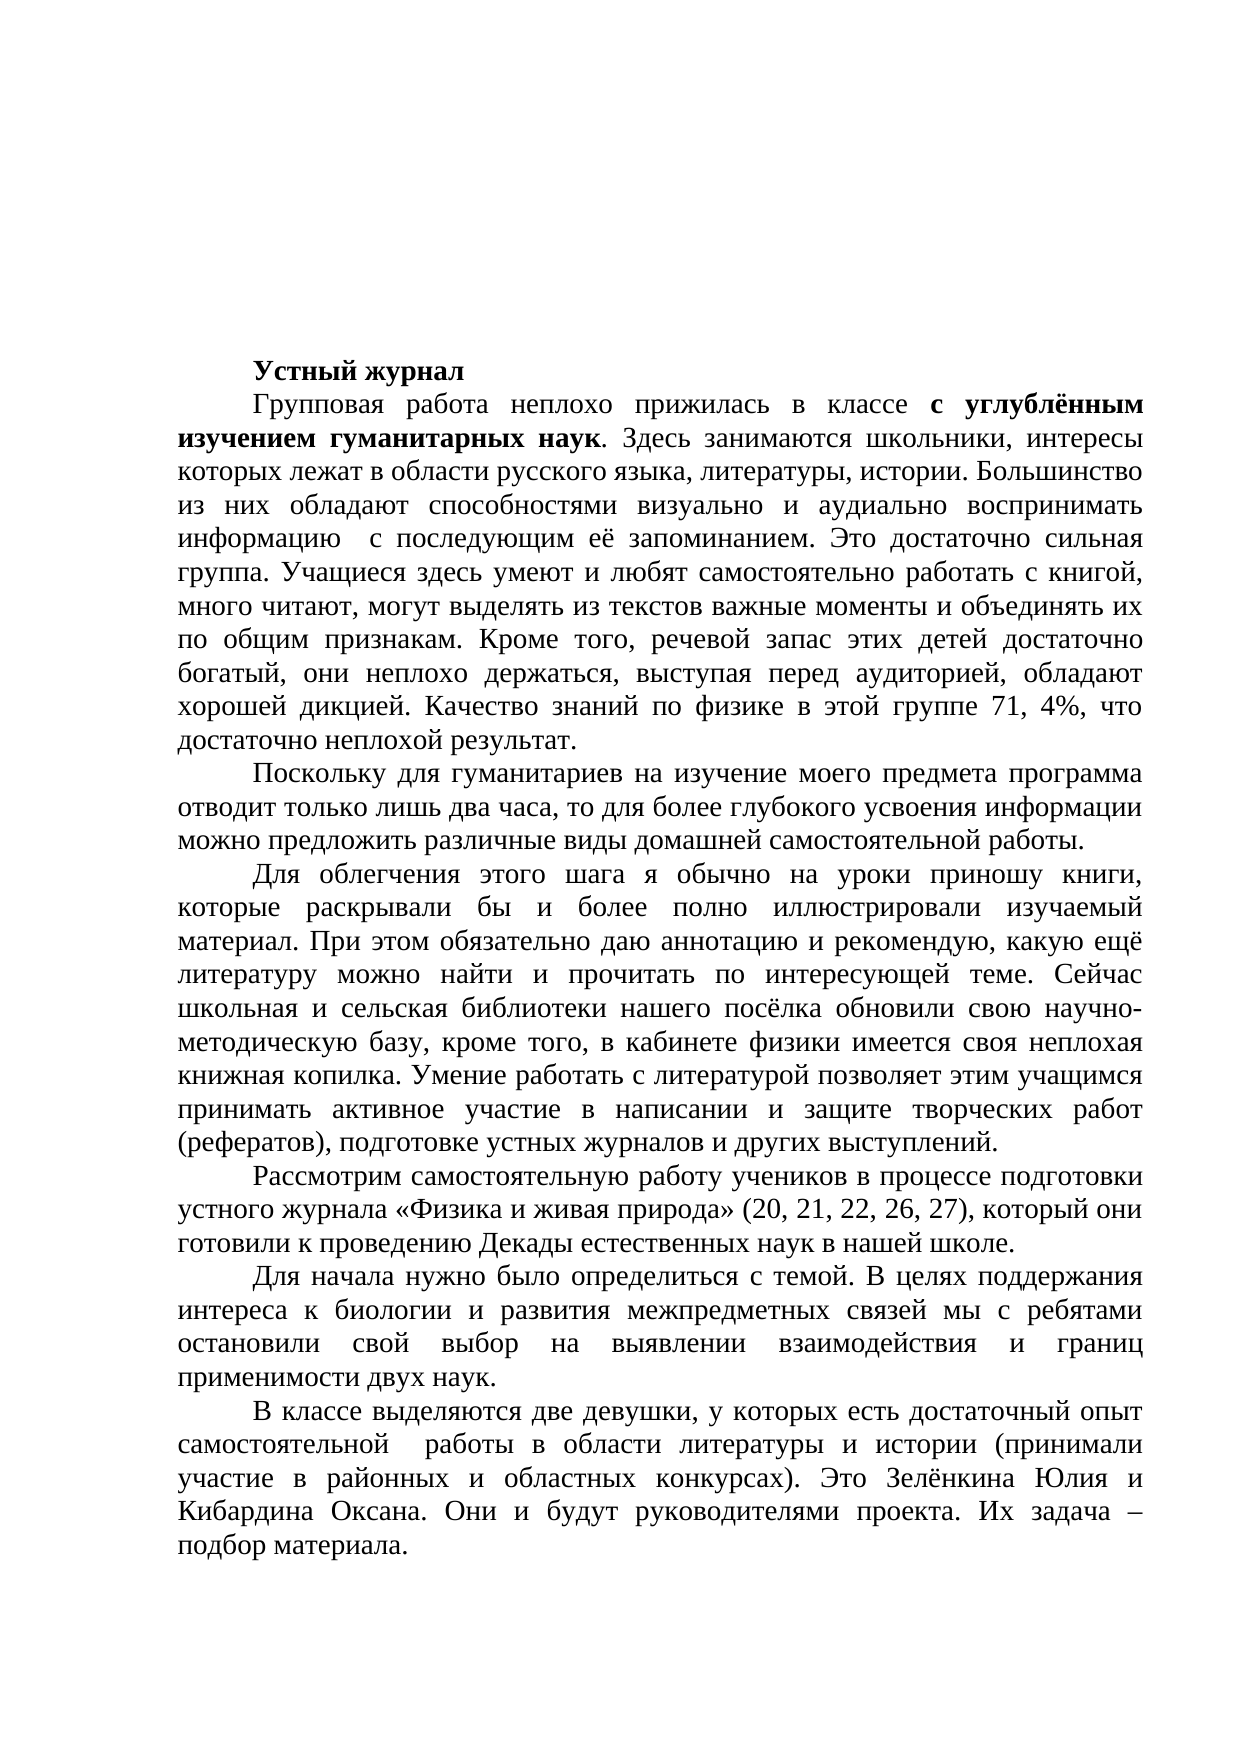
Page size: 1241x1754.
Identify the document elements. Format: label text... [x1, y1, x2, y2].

text Рассмотрим самостоятельную работу учеников в процессе подготовки устного журнала «Физика и живая природа» (20, 21, 22, 26, 27), который они готовили к проведению Декады естественных наук в нашей школе. [177, 1158, 1144, 1258]
text Для облегчения этого шага я обычно на уроки приношу книги, которые раскрывали бы и более полно иллюстрировали изучаемый материал. При этом обязательно даю аннотацию и рекомендую, какую ещё литературу можно найти и прочитать по интересующей теме. Сейчас школьная и сельская библиотеки нашего посёлка обновили свою научно-методическую базу, кроме того, в кабинете физики имеется своя неплохая книжная копилка. Умение работать с литературой позволяет этим учащимся принимать активное участие в написании и защите творческих работ (рефератов), подготовке устных журналов и других выступлений. [177, 856, 1144, 1158]
text Групповая работа неплохо прижилась в классе с углублённым изучением гуманитарных наук. Здесь занимаются школьники, интересы которых лежат в области русского языка, литературы, истории. Большинство из них обладают способностями визуально и аудиально воспринимать информацию с последующим её запоминанием. Это достаточно сильная группа. Учащиеся здесь умеют и любят самостоятельно работать с книгой, много читают, могут выделять из текстов важные моменты и объединять их по общим признакам. Кроме того, речевой запас этих детей достаточно богатый, они неплохо держаться, выступая перед аудиторией, обладают хорошей дикцией. Качество знаний по физике в этой группе 71, 4%, что достаточно неплохой результат. [177, 386, 1144, 755]
text Устный журнал [177, 353, 1144, 386]
text Для начала нужно было определиться с темой. В целях поддержания интереса к биологии и развития межпредметных связей мы с ребятами остановили свой выбор на выявлении взаимодействия и границ применимости двух наук. [177, 1258, 1144, 1393]
text Поскольку для гуманитариев на изучение моего предмета программа отводит только лишь два часа, то для более глубокого усвоения информации можно предложить различные виды домашней самостоятельной работы. [177, 755, 1144, 856]
text В классе выделяются две девушки, у которых есть достаточный опыт самостоятельной работы в области литературы и истории (принимали участие в районных и областных конкурсах). Это Зелёнкина Юлия и Кибардина Оксана. Они и будут руководителями проекта. Их задача – подбор материала. [177, 1393, 1144, 1560]
